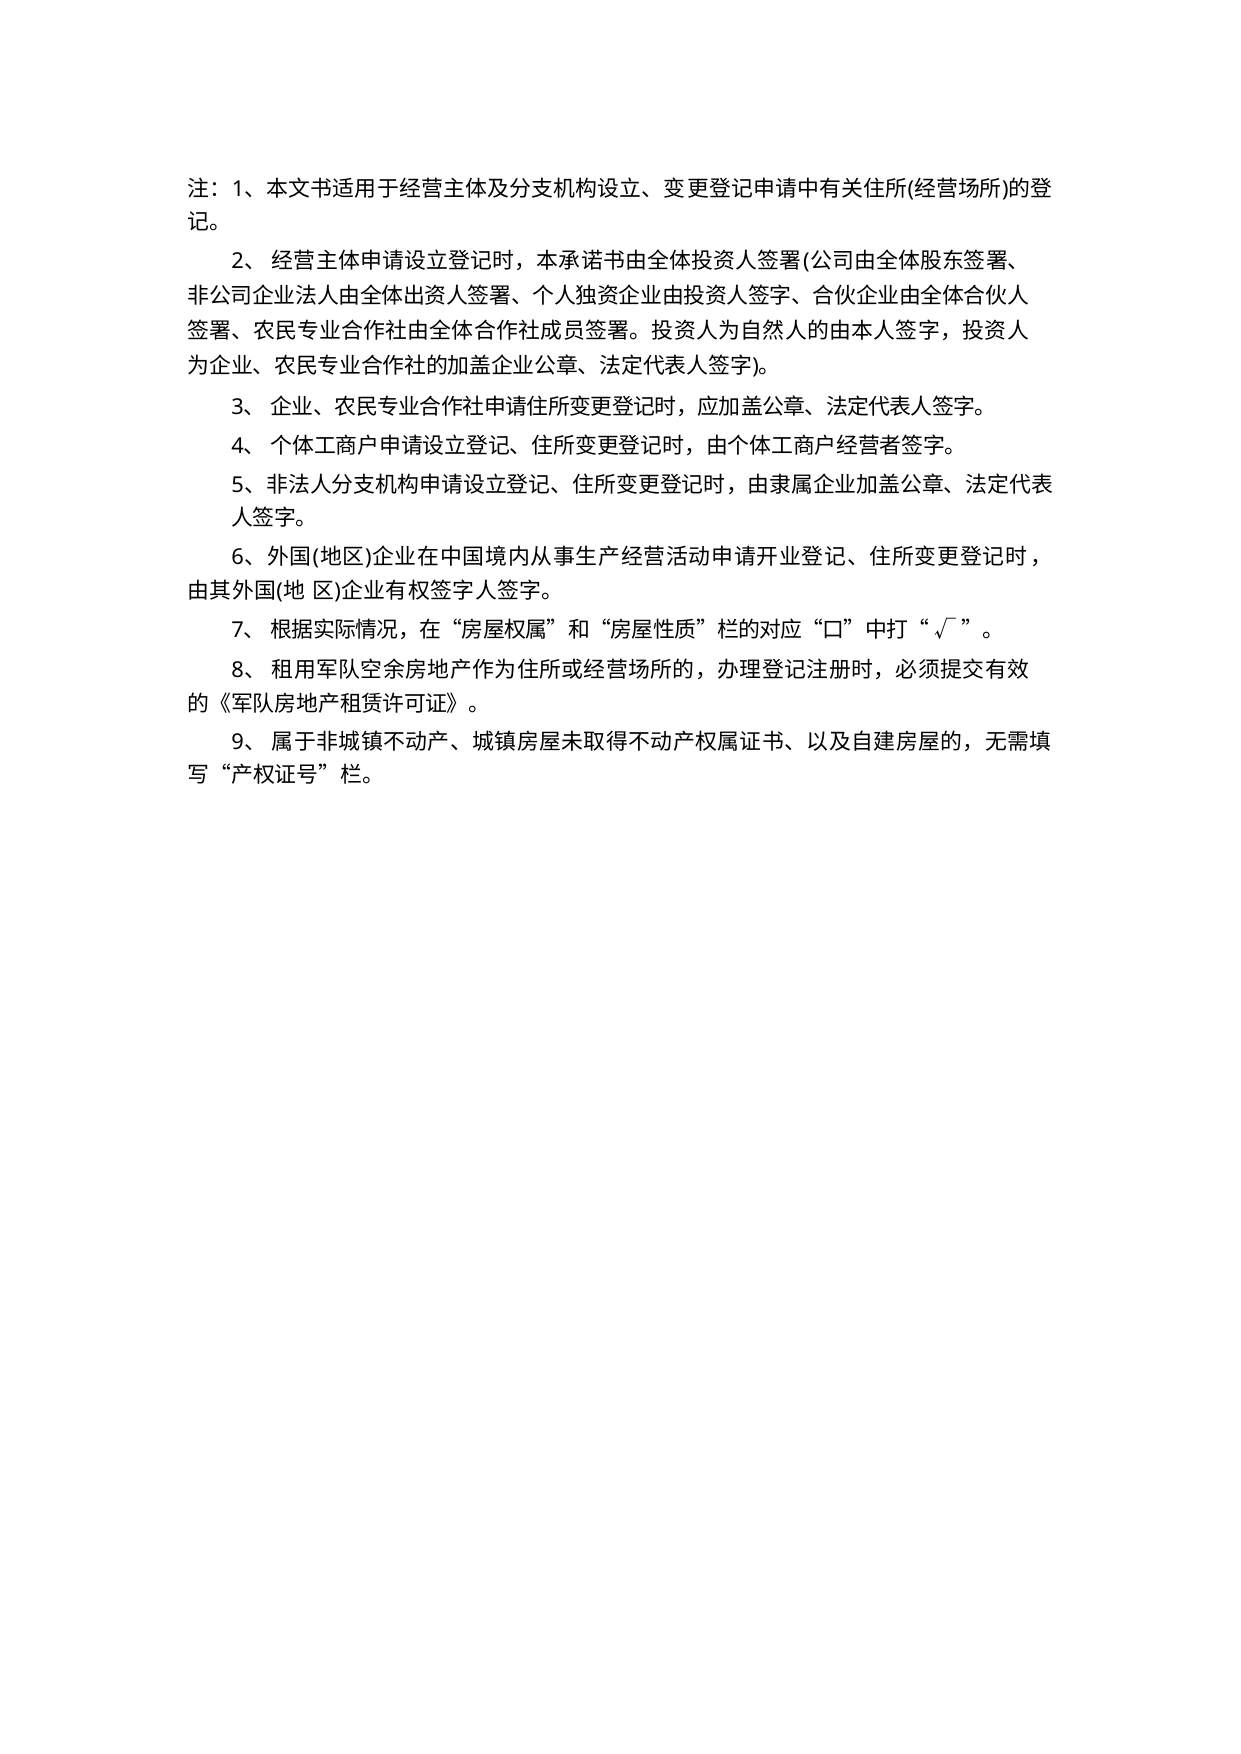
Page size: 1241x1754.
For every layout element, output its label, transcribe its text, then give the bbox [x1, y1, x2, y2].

text 5、非法人分支机构申请设立登记、住所变更登记时，由隶属企业加盖公章、法定代表人签字。 [231, 467, 1053, 532]
text 注：1、本文书适用于经营主体及分支机构设立、变更登记申请中有关住所(经营场所)的登记。 [187, 171, 1053, 236]
text 9、 属于非城镇不动产、城镇房屋未取得不动产权属证书、以及自建房屋的，无需填写“产权证号”栏。 [187, 724, 1053, 789]
text 7、 根据实际情况，在“房屋权属”和“房屋性质”栏的对应“口”中打“ √ ”。 [231, 611, 1053, 644]
text 2、 经营主体申请设立登记时，本承诺书由全体投资人签署(公司由全体股东签署、非公司企业法人由全体出资人签署、个人独资企业由投资人签字、合伙企业由全体合伙人签署、农民专业合作社由全体合作社成员签署。投资人为自然人的由本人签字，投资人为企业、农民专业合作社的加盖企业公章、法定代表人签字)。 [187, 242, 1030, 380]
text 6、外国(地区)企业在中国境内从事生产经营活动申请开业登记、住所变更登记时，由其外国(地 区)企业有权签字人签字。 [187, 539, 1030, 605]
text 8、 租用军队空余房地产作为住所或经营场所的，办理登记注册时，必须提交有效的《军队房地产租赁许可证》。 [187, 651, 1031, 718]
text 4、 个体工商户申请设立登记、住所变更登记时，由个体工商户经营者签字。 [231, 427, 1053, 460]
text 3、 企业、农民专业合作社申请住所变更登记时，应加盖公章、法定代表人签字。 [231, 388, 1053, 421]
